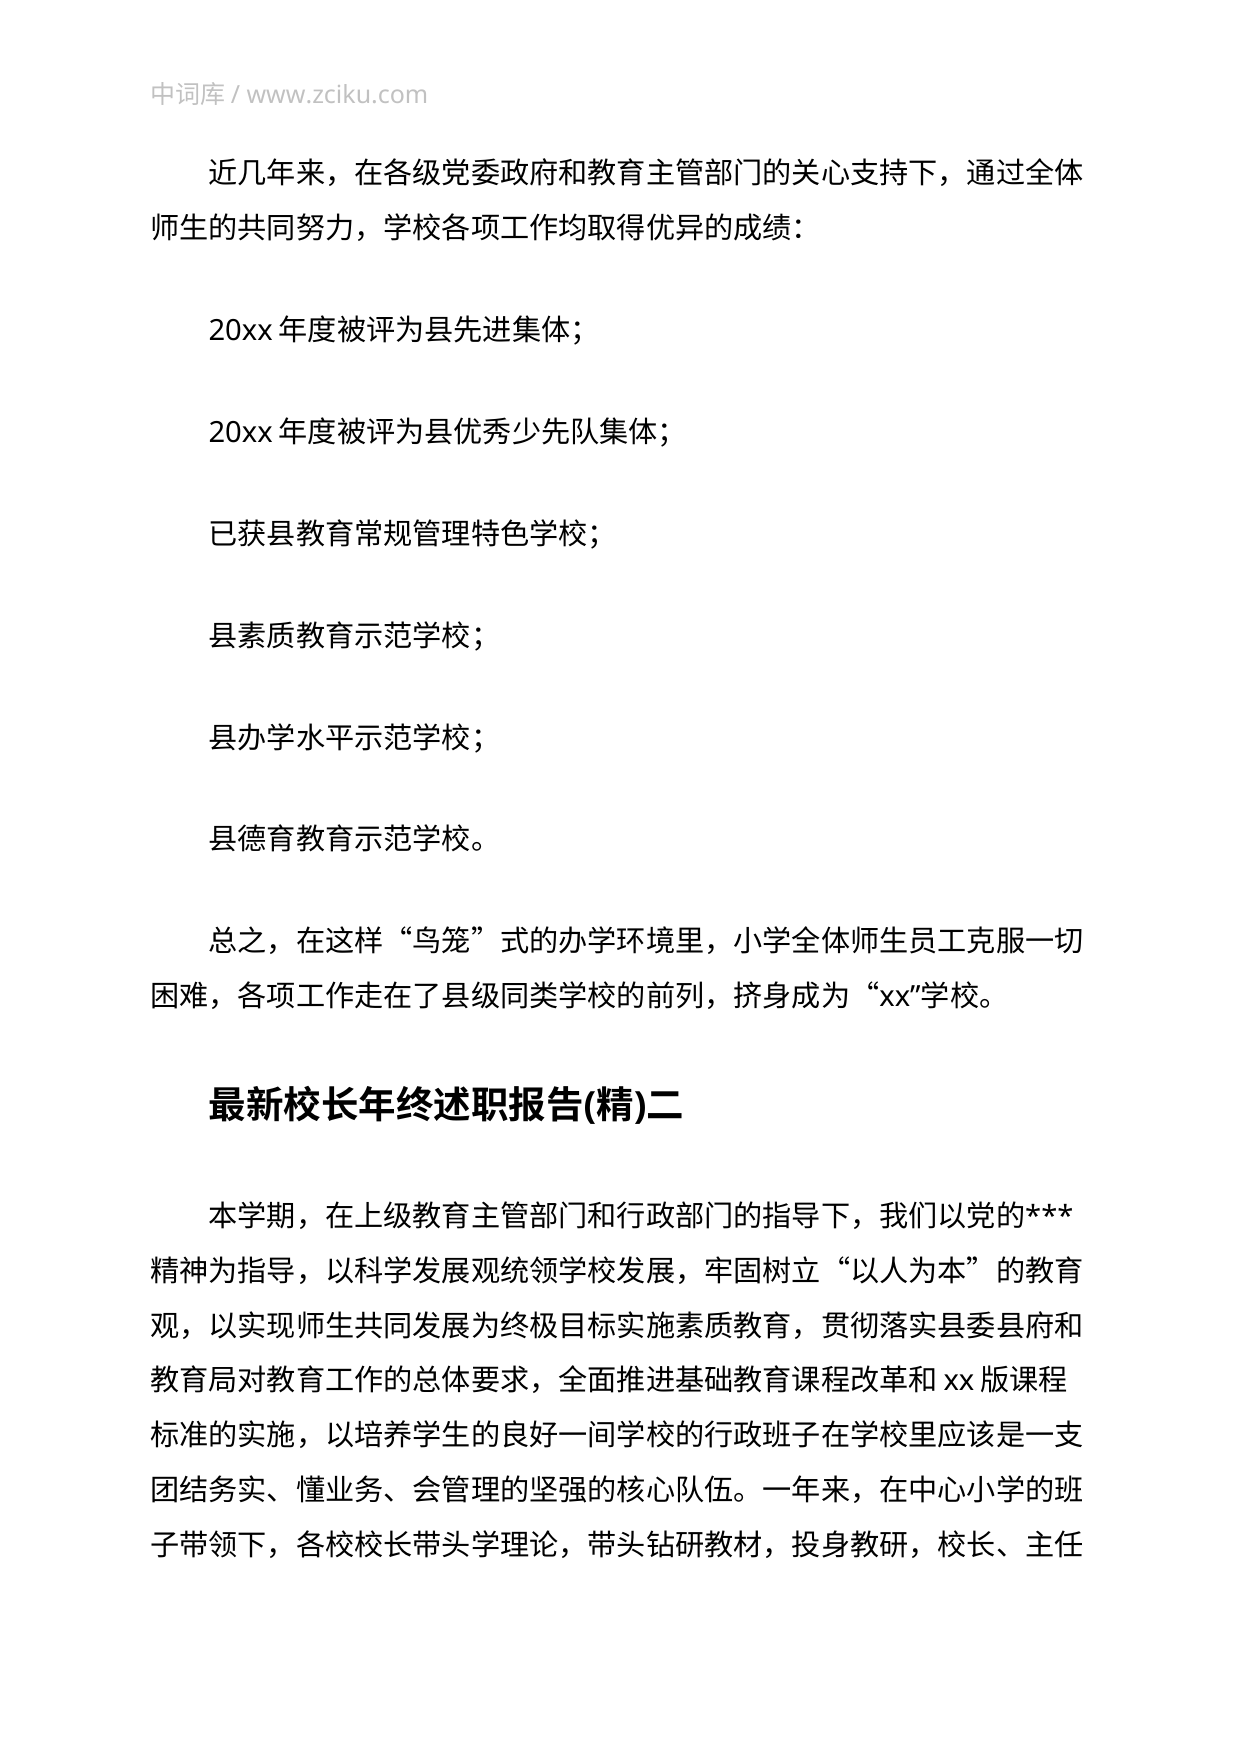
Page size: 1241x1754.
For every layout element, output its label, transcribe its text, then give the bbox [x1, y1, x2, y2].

text 县素质教育示范学校； [150, 612, 1090, 655]
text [150, 1192, 1090, 1564]
text 20xx年度被评为县先进集体； [150, 307, 1090, 349]
text 县德育教育示范学校。 [150, 816, 1090, 858]
text 近几年来，在各级党委政府和教育主管部门的关心支持下，通过全体师生的共同努力，学校各项工作均取得优异的成绩： [150, 150, 1090, 247]
text 已获县教育常规管理特色学校； [150, 511, 1090, 553]
text 最新校长年终述职报告(精)二 [150, 1074, 1090, 1129]
text 县办学水平示范学校； [150, 714, 1090, 756]
text 总之，在这样“鸟笼”式的办学环境里，小学全体师生员工克服一切困难，各项工作走在了县级同类学校的前列，挤身成为“xx”学校。 [150, 918, 1090, 1015]
text 20xx年度被评为县优秀少先队集体； [150, 409, 1090, 451]
